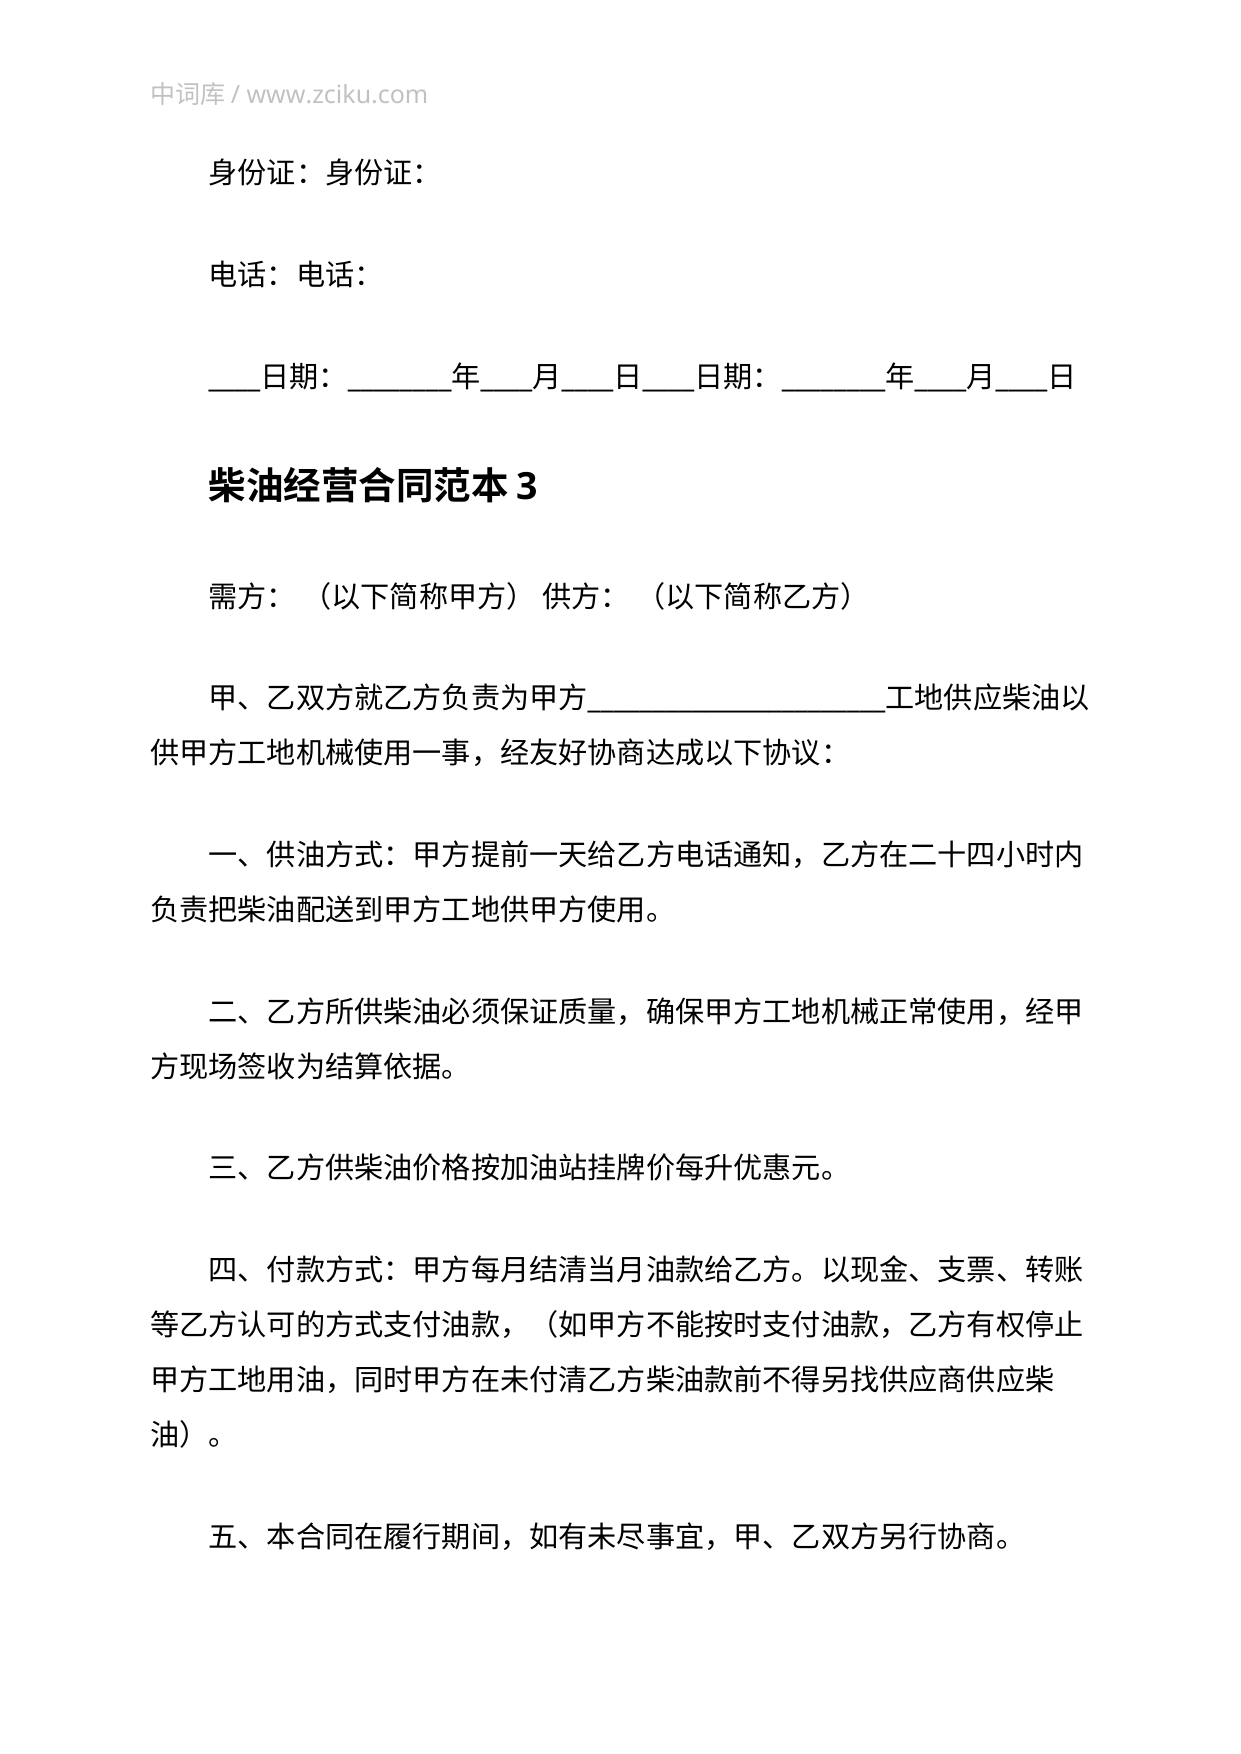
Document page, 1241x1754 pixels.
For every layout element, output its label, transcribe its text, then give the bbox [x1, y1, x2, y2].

text 需方： （以下简称甲方） 供方： （以下简称乙方） [150, 573, 1090, 615]
text 甲、乙双方就乙方负责为甲方_______________________工地供应柴油以供甲方工地机械使用一事，经友好协商达成以下协议： [150, 675, 1090, 772]
text 四、付款方式：甲方每月结清当月油款给乙方。以现金、支票、转账等乙方认可的方式支付油款，（如甲方不能按时支付油款，乙方有权停止甲方工地用油，同时甲方在未付清乙方柴油款前不得另找供应商供应柴油）。 [150, 1247, 1090, 1454]
text 柴油经营合同范本3 [150, 456, 1090, 510]
text 一、供油方式：甲方提前一天给乙方电话通知，乙方在二十四小时内负责把柴油配送到甲方工地供甲方使用。 [150, 832, 1090, 929]
text 电话：电话： [150, 252, 1090, 294]
text 三、乙方供柴油价格按加油站挂牌价每升优惠元。 [150, 1145, 1090, 1187]
text 二、乙方所供柴油必须保证质量，确保甲方工地机械正常使用，经甲方现场签收为结算依据。 [150, 988, 1090, 1086]
text ____日期：________年____月____日____日期：________年____月____日 [150, 353, 1090, 396]
text 身份证：身份证： [150, 150, 1090, 192]
text 五、本合同在履行期间，如有未尽事宜，甲、乙双方另行协商。 [150, 1513, 1090, 1556]
